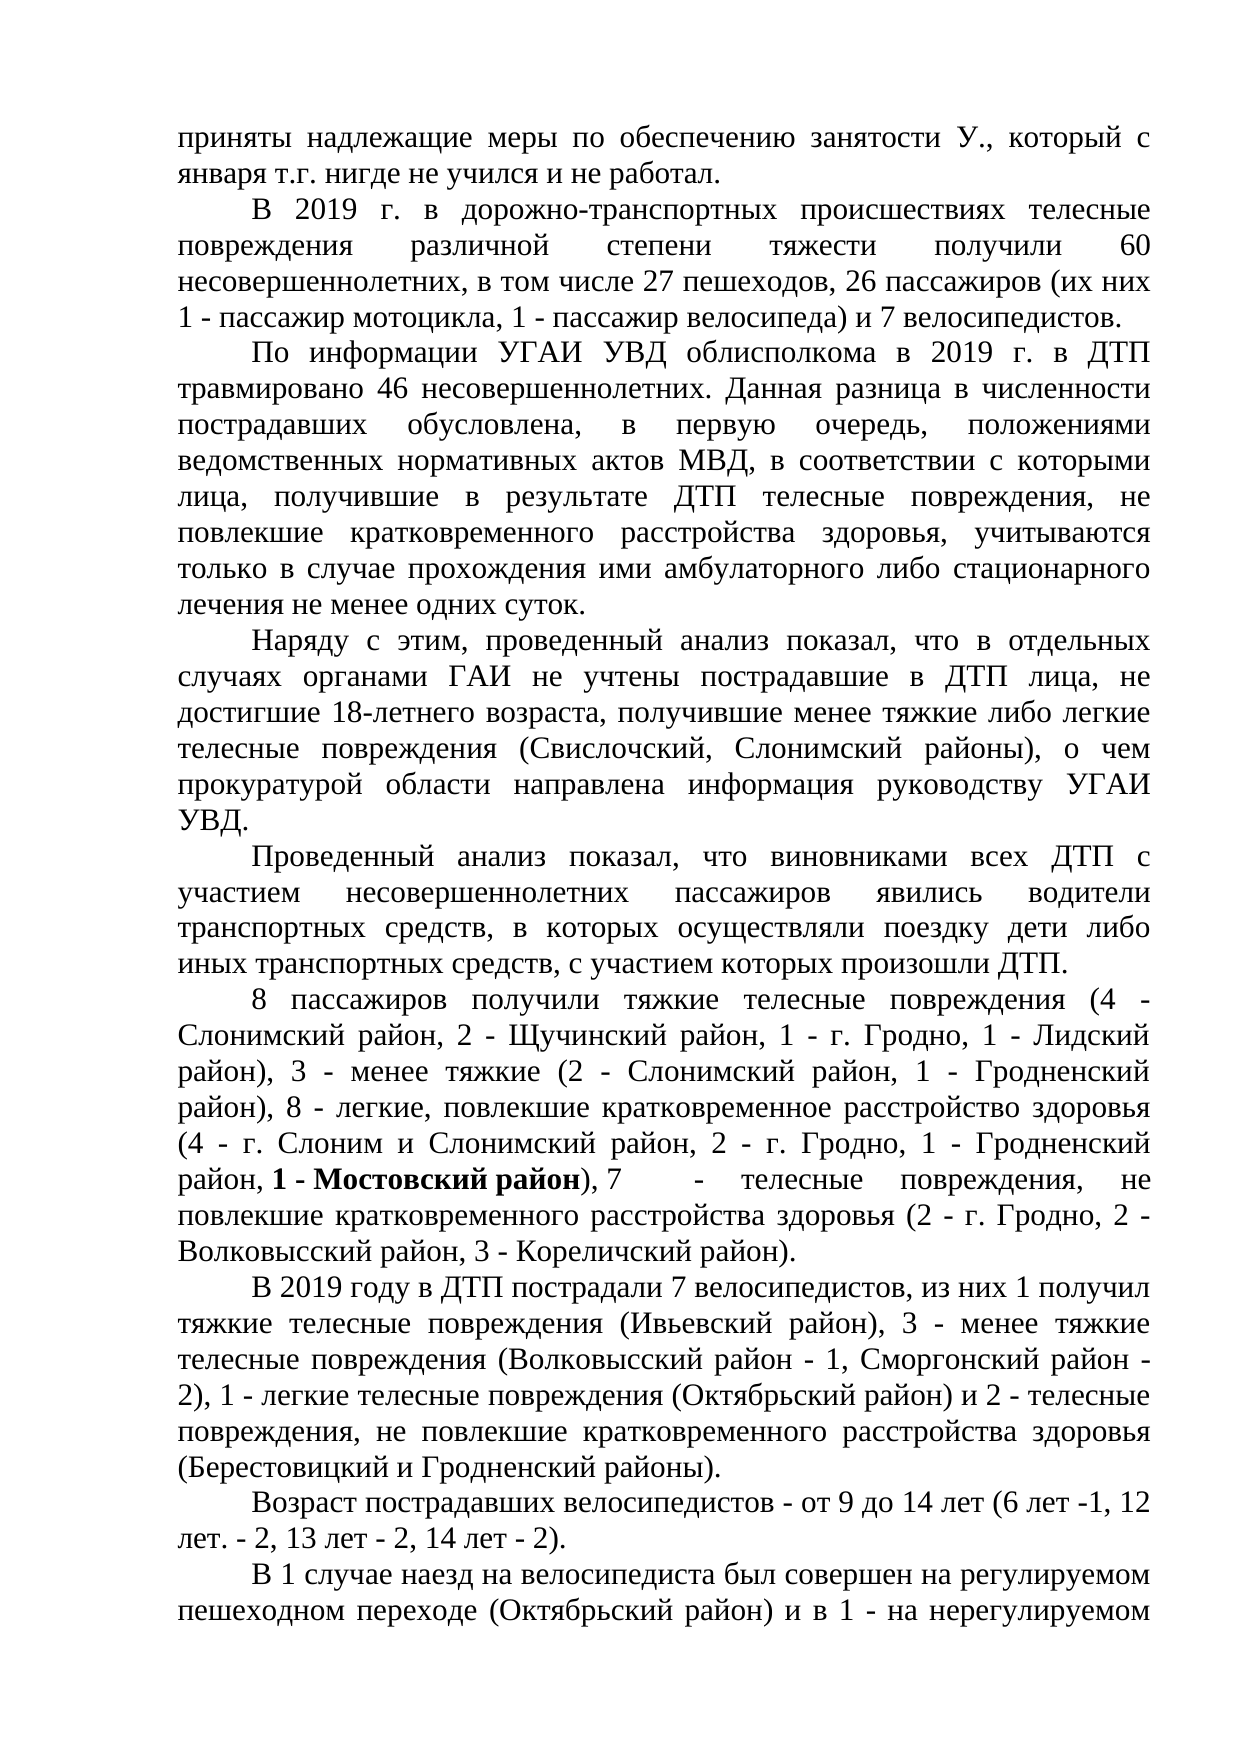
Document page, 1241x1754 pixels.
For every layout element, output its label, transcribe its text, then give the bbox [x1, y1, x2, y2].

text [177, 118, 1152, 190]
text Проведенный анализ показал, что виновниками всех ДТП с участием несовершеннолетних пассажиров явились водители транспортных средств, в которых осуществляли поездку дети либо иных транспортных средств, с участием которых произошли ДТП. [177, 837, 1152, 981]
text В 2019 году в ДТП пострадали 7 велосипедистов, из них 1 получил тяжкие телесные повреждения (Ивьевский район), 3 - менее тяжкие телесные повреждения (Волковысский район - 1, Сморгонский район - 2), 1 - легкие телесные повреждения (Октябрьский район) и 2 - телесные повреждения, не повлекшие кратковременного расстройства здоровья (Берестовицкий и Гродненский районы). [177, 1268, 1152, 1484]
text Наряду с этим, проведенный анализ показал, что в отдельных случаях органами ГАИ не учтены пострадавшие в ДТП лица, не достигшие 18-летнего возраста, получившие менее тяжкие либо легкие телесные повреждения (Свислочский, Слонимский районы), о чем прокуратурой области направлена информация руководству УГАИ УВД. [177, 621, 1152, 837]
text 8 пассажиров получили тяжкие телесные повреждения (4 - Слонимский район, 2 - Щучинский район, 1 - г. Гродно, 1 - Лидский район), 3 - менее тяжкие (2 - Слонимский район, 1 - Гродненский район), 8 - легкие, повлекшие кратковременное расстройство здоровья (4 - г. Слоним и Слонимский район, 2 - г. Гродно, 1 - Гродненский район, 1 - Мостовский район), 7 - телесные повреждения, не повлекшие кратковременного расстройства здоровья (2 - г. Гродно, 2 - Волковысский район, 3 - Кореличский район). [177, 981, 1152, 1268]
text Возраст пострадавших велосипедистов - от 9 до 14 лет (6 лет -1, 12 лет. - 2, 13 лет - 2, 14 лет - 2). [177, 1484, 1152, 1556]
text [177, 1556, 1152, 1627]
text По информации УГАИ УВД облисполкома в 2019 г. в ДТП травмировано 46 несовершеннолетних. Данная разница в численности пострадавших обусловлена, в первую очередь, положениями ведомственных нормативных актов МВД, в соответствии с которыми лица, получившие в результате ДТП телесные повреждения, не повлекшие кратковременного расстройства здоровья, учитываются только в случае прохождения ими амбулаторного либо стационарного лечения не менее одних суток. [177, 334, 1152, 621]
text В 2019 г. в дорожно-транспортных происшествиях телесные повреждения различной степени тяжести получили 60 несовершеннолетних, в том числе 27 пешеходов, 26 пассажиров (их них 1 - пассажир мотоцикла, 1 - пассажир велосипеда) и 7 велосипедистов. [177, 190, 1152, 334]
